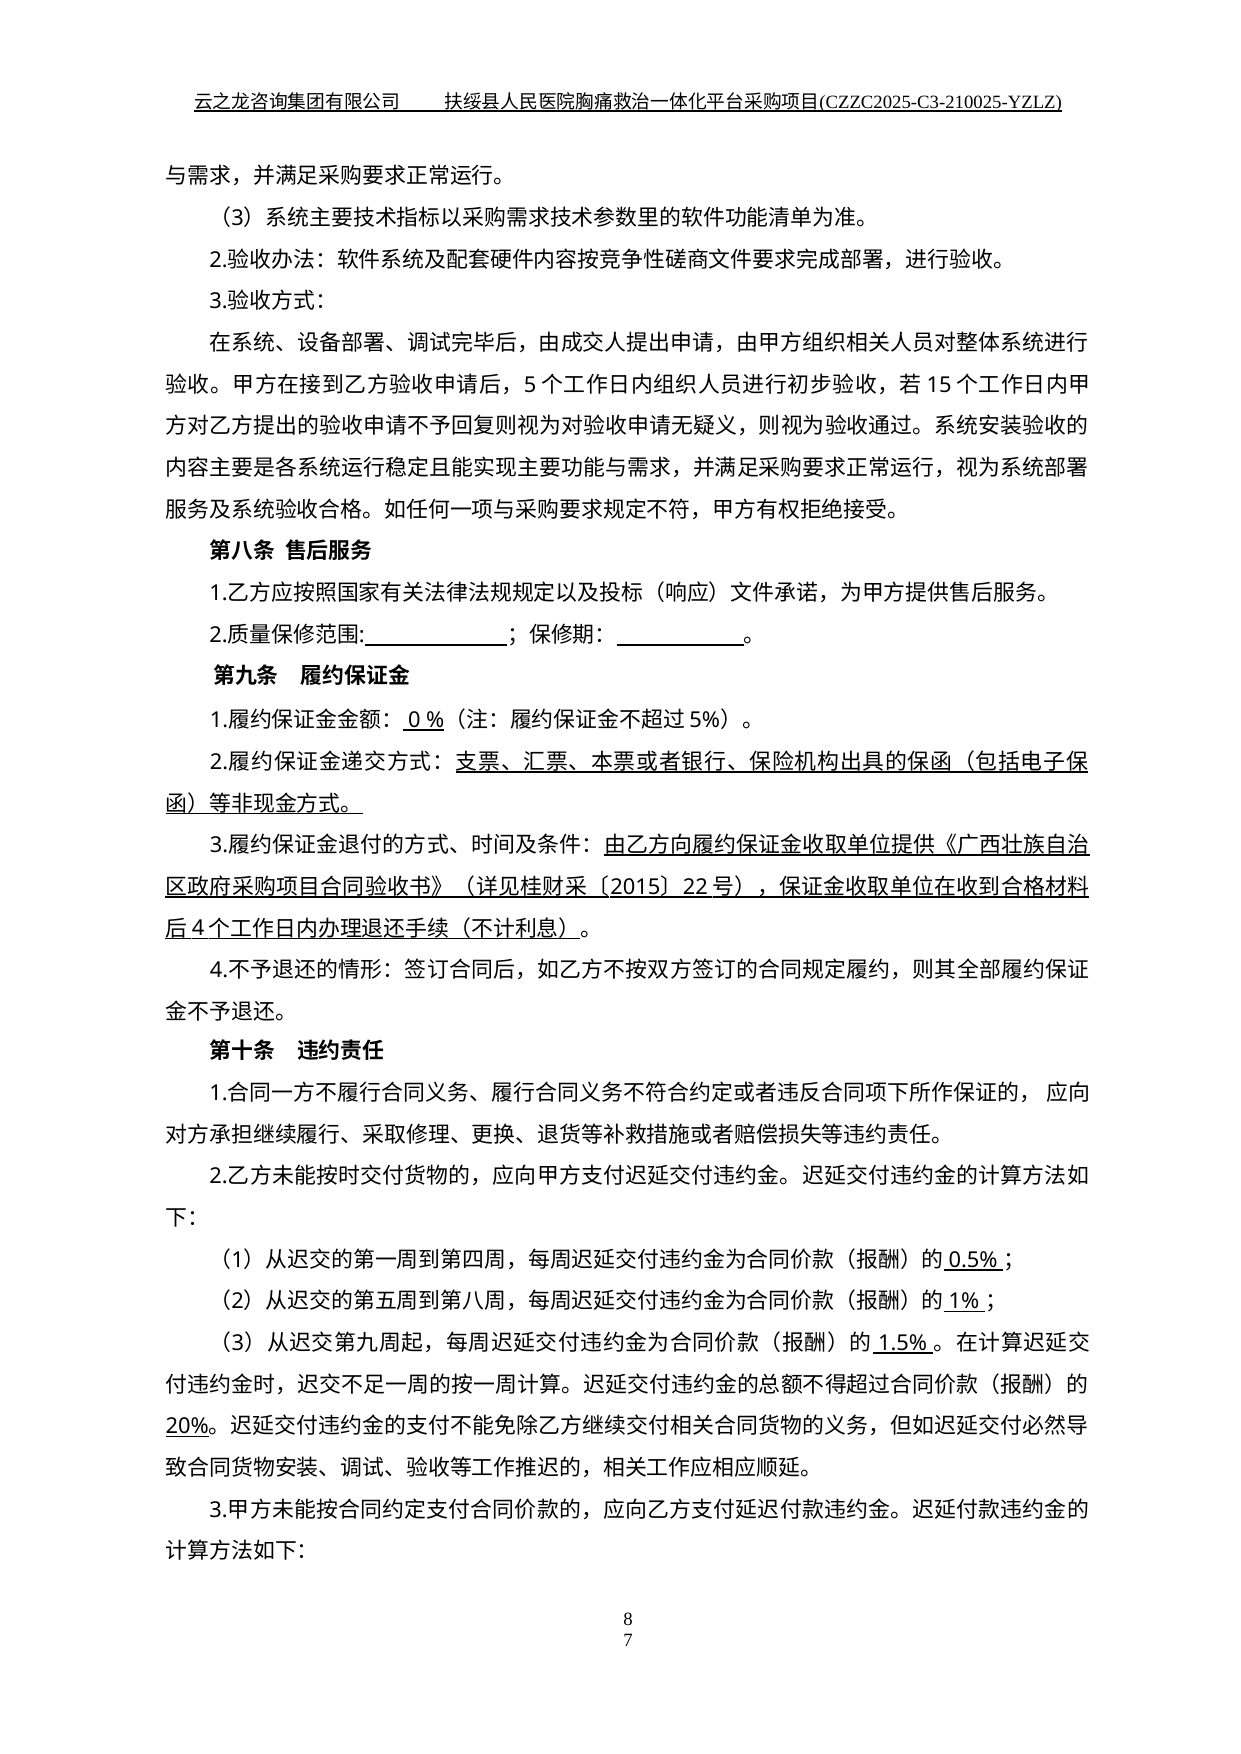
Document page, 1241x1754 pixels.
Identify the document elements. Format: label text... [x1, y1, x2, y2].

text 在系统、设备部署、调试完毕后，由成交人提出申请，由甲方组织相关人员对整体系统进行验收。甲方在接到乙方验收申请后，5个工作日内组织人员进行初步验收，若15个工作日内甲方对乙方提出的验收申请不予回复则视为对验收申请无疑义，则视为验收通过。系统安装验收的内容主要是各系统运行稳定且能实现主要功能与需求，并满足采购要求正常运行，视为系统部署服务及系统验收合格。如任何一项与采购要求规定不符，甲方有权拒绝接受。 [165, 317, 1090, 526]
text 第八条 售后服务 [165, 526, 1090, 567]
text 第十条 违约责任 [165, 1026, 1090, 1067]
text （2）从迟交的第五周到第八周，每周迟延交付违约金为合同价款（报酬）的 1% ； [165, 1276, 1090, 1317]
text 2.质量保修范围: ；保修期： 。 [165, 609, 1090, 651]
text 3.履约保证金退付的方式、时间及条件：由乙方向履约保证金收取单位提供《广西壮族自治区政府采购项目合同验收书》（详见桂财采〔2015〕22号），保证金收取单位在收到合格材料后4个工作日内办理退还手续（不计利息）。 [165, 817, 1090, 942]
text 2.验收办法：软件系统及配套硬件内容按竞争性磋商文件要求完成部署，进行验收。 [165, 234, 1090, 276]
text 2.乙方未能按时交付货物的，应向甲方支付迟延交付违约金。迟延交付违约金的计算方法如下： [165, 1151, 1090, 1234]
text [165, 151, 1090, 192]
text 1.合同一方不履行合同义务、履行合同义务不符合约定或者违反合同项下所作保证的， 应向对方承担继续履行、采取修理、更换、退货等补救措施或者赔偿损失等违约责任。 [165, 1067, 1090, 1151]
text 4.不予退还的情形：签订合同后，如乙方不按双方签订的合同规定履约，则其全部履约保证金不予退还。 [165, 942, 1090, 1026]
text 3.验收方式： [165, 276, 1090, 317]
text 第九条 履约保证金 [159, 651, 1090, 692]
text 3.甲方未能按合同约定支付合同价款的，应向乙方支付延迟付款违约金。迟延付款违约金的计算方法如下： [165, 1484, 1090, 1567]
text （3）从迟交第九周起，每周迟延交付违约金为合同价款（报酬）的 1.5% 。在计算迟延交付违约金时，迟交不足一周的按一周计算。迟延交付违约金的总额不得超过合同价款（报酬）的20%。迟延交付违约金的支付不能免除乙方继续交付相关合同货物的义务，但如迟延交付必然导致合同货物安装、调试、验收等工作推迟的，相关工作应相应顺延。 [165, 1317, 1090, 1484]
text （1）从迟交的第一周到第四周，每周迟延交付违约金为合同价款（报酬）的 0.5% ； [165, 1234, 1090, 1276]
text 2.履约保证金递交方式：支票、汇票、本票或者银行、保险机构出具的保函（包括电子保函）等非现金方式。 [165, 734, 1090, 817]
text 1.乙方应按照国家有关法律法规规定以及投标（响应）文件承诺，为甲方提供售后服务。 [165, 567, 1090, 609]
text （3）系统主要技术指标以采购需求技术参数里的软件功能清单为准。 [165, 192, 1090, 234]
text 1.履约保证金金额： 0 %（注：履约保证金不超过5%）。 [165, 692, 1090, 734]
